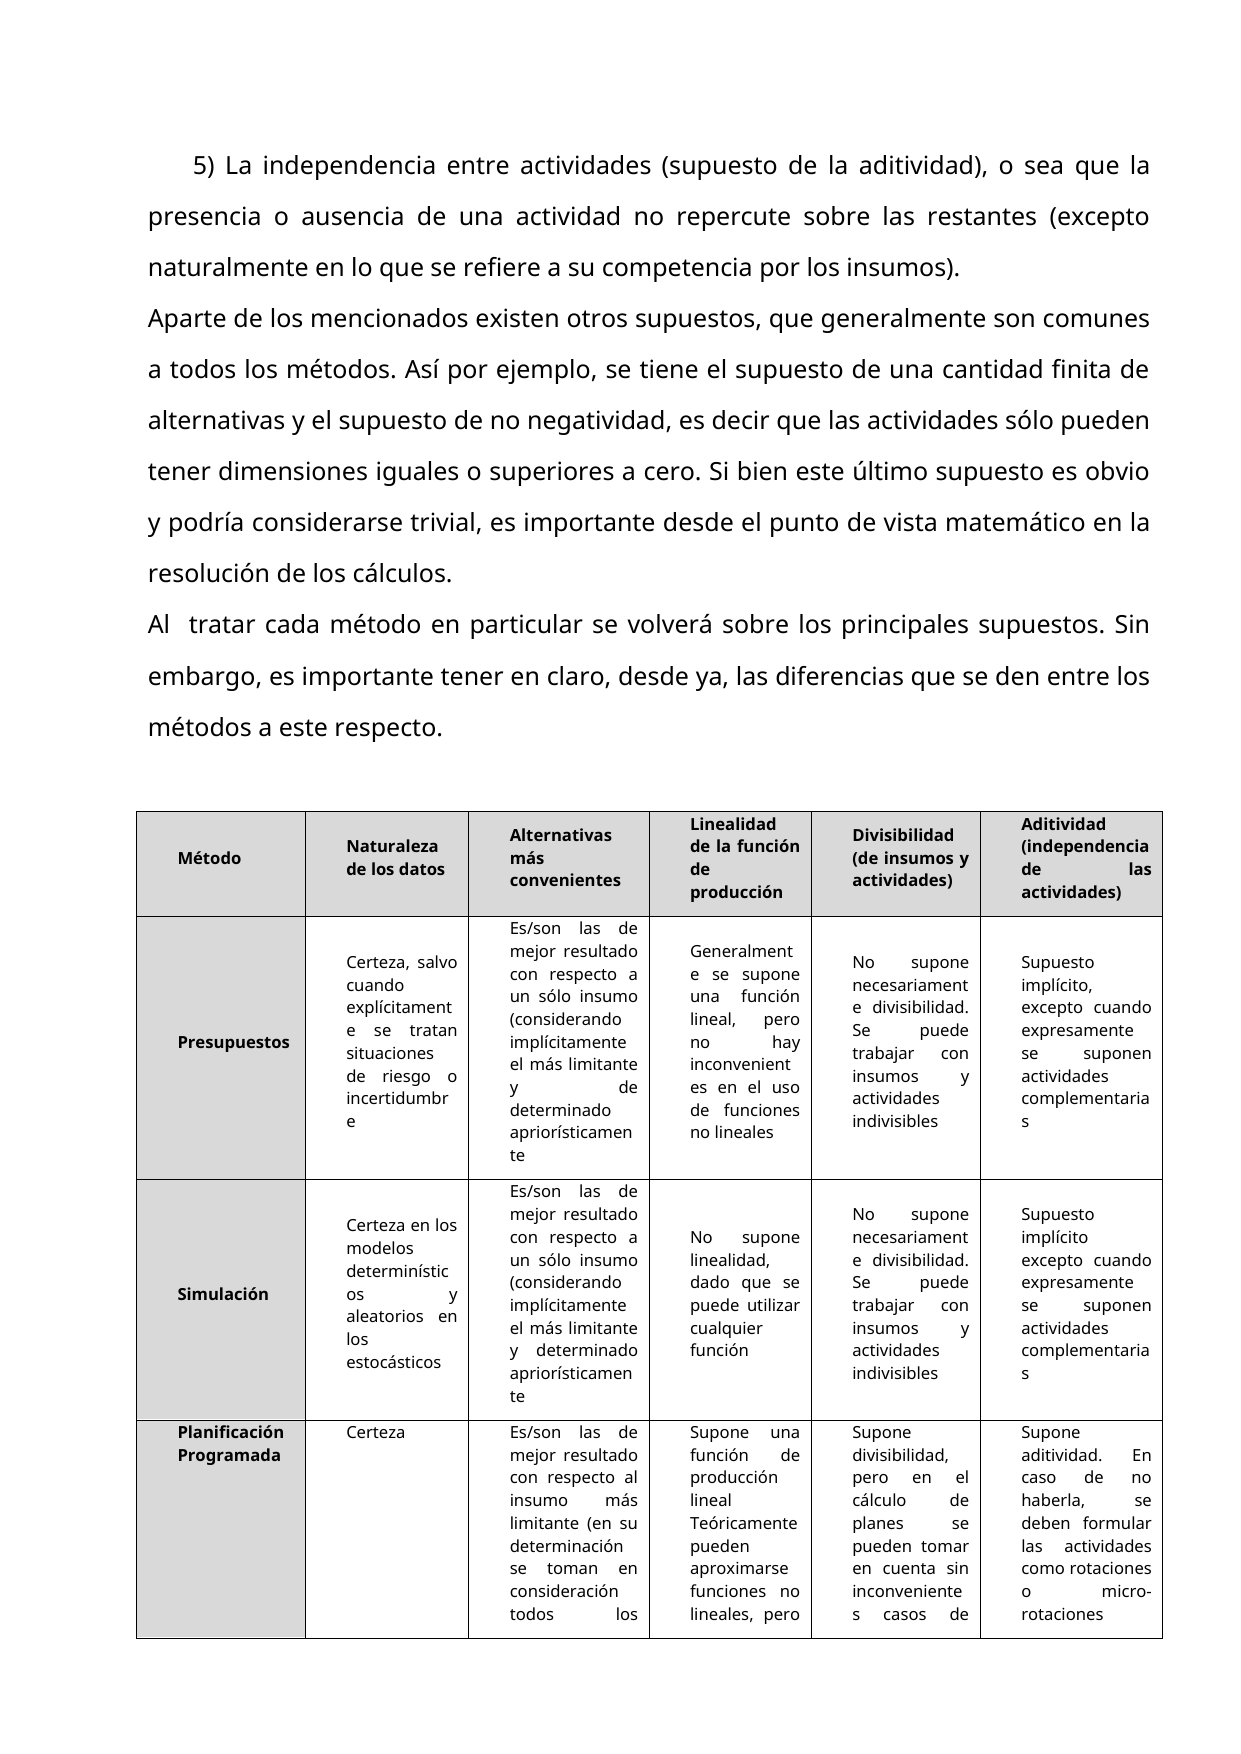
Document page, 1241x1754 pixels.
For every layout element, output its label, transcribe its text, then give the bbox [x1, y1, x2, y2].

table_cell No supone linealidad, dado que se puede utilizar cualquier función [650, 1180, 811, 1419]
table_cell Certeza [306, 1421, 468, 1637]
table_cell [812, 1421, 980, 1637]
table_cell Es/son las de mejor resultado con respecto a un sólo insumo (considerando implícitamente el más limitante y determinado apriorísticamente [469, 1180, 649, 1419]
table_cell Presupuestos [137, 917, 305, 1179]
table_header Divisibilidad (de insumos y actividades) [812, 812, 980, 916]
table_header Alternativas más convenientes [469, 812, 649, 916]
text 5) La independencia entre actividades (supuesto de la aditividad), o sea que la presencia o ausencia de una actividad no repercute sobre las restantes (excepto naturalmente en lo que se refiere a su competencia por los insumos). [148, 148, 1152, 284]
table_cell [981, 1421, 1162, 1637]
table_cell Certeza en los modelos determinísticos y aleatorios en los estocásticos [306, 1180, 468, 1419]
table_cell No supone necesariamente divisibilidad. Se puede trabajar con insumos y actividades indivisibles [812, 917, 980, 1179]
table_cell Generalmente se supone una función lineal, pero no hay inconvenientes en el uso de funciones no lineales [650, 917, 811, 1179]
table_cell Es/son las de mejor resultado con respecto a un sólo insumo (considerando implícitamente el más limitante y de determinado apriorísticamente [469, 917, 649, 1179]
text Al tratar cada método en particular se volverá sobre los principales supuestos. Sin embargo, es importante tener en claro, desde ya, las diferencias que se den entre los métodos a este respecto. [148, 607, 1152, 743]
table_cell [137, 1421, 305, 1637]
table_cell Supuesto implícito excepto cuando expresamente se suponen actividades complementarias [981, 1180, 1162, 1419]
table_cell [650, 1421, 811, 1637]
table_header Aditividad (independencia de las actividades) [981, 812, 1162, 916]
text Aparte de los mencionados existen otros supuestos, que generalmente son comunes a todos los métodos. Así por ejemplo, se tiene el supuesto de una cantidad finita de alternativas y el supuesto de no negatividad, es decir que las actividades sólo pueden tener dimensiones iguales o superiores a cero. Si bien este último supuesto es obvio y podría considerarse trivial, es importante desde el punto de vista matemático en la resolución de los cálculos. [148, 301, 1152, 590]
table_header Método [137, 812, 305, 916]
table_cell No supone necesariamente divisibilidad. Se puede trabajar con insumos y actividades indivisibles [812, 1180, 980, 1419]
table_cell Simulación [137, 1180, 305, 1419]
table_header Linealidad de la función de producción [650, 812, 811, 916]
table_cell Supuesto implícito, excepto cuando expresamente se suponen actividades complementarias [981, 917, 1162, 1179]
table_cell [469, 1421, 649, 1637]
table_header Naturaleza de los datos [306, 812, 468, 916]
table_cell Certeza, salvo cuando explícitamente se tratan situaciones de riesgo o incertidumbre [306, 917, 468, 1179]
